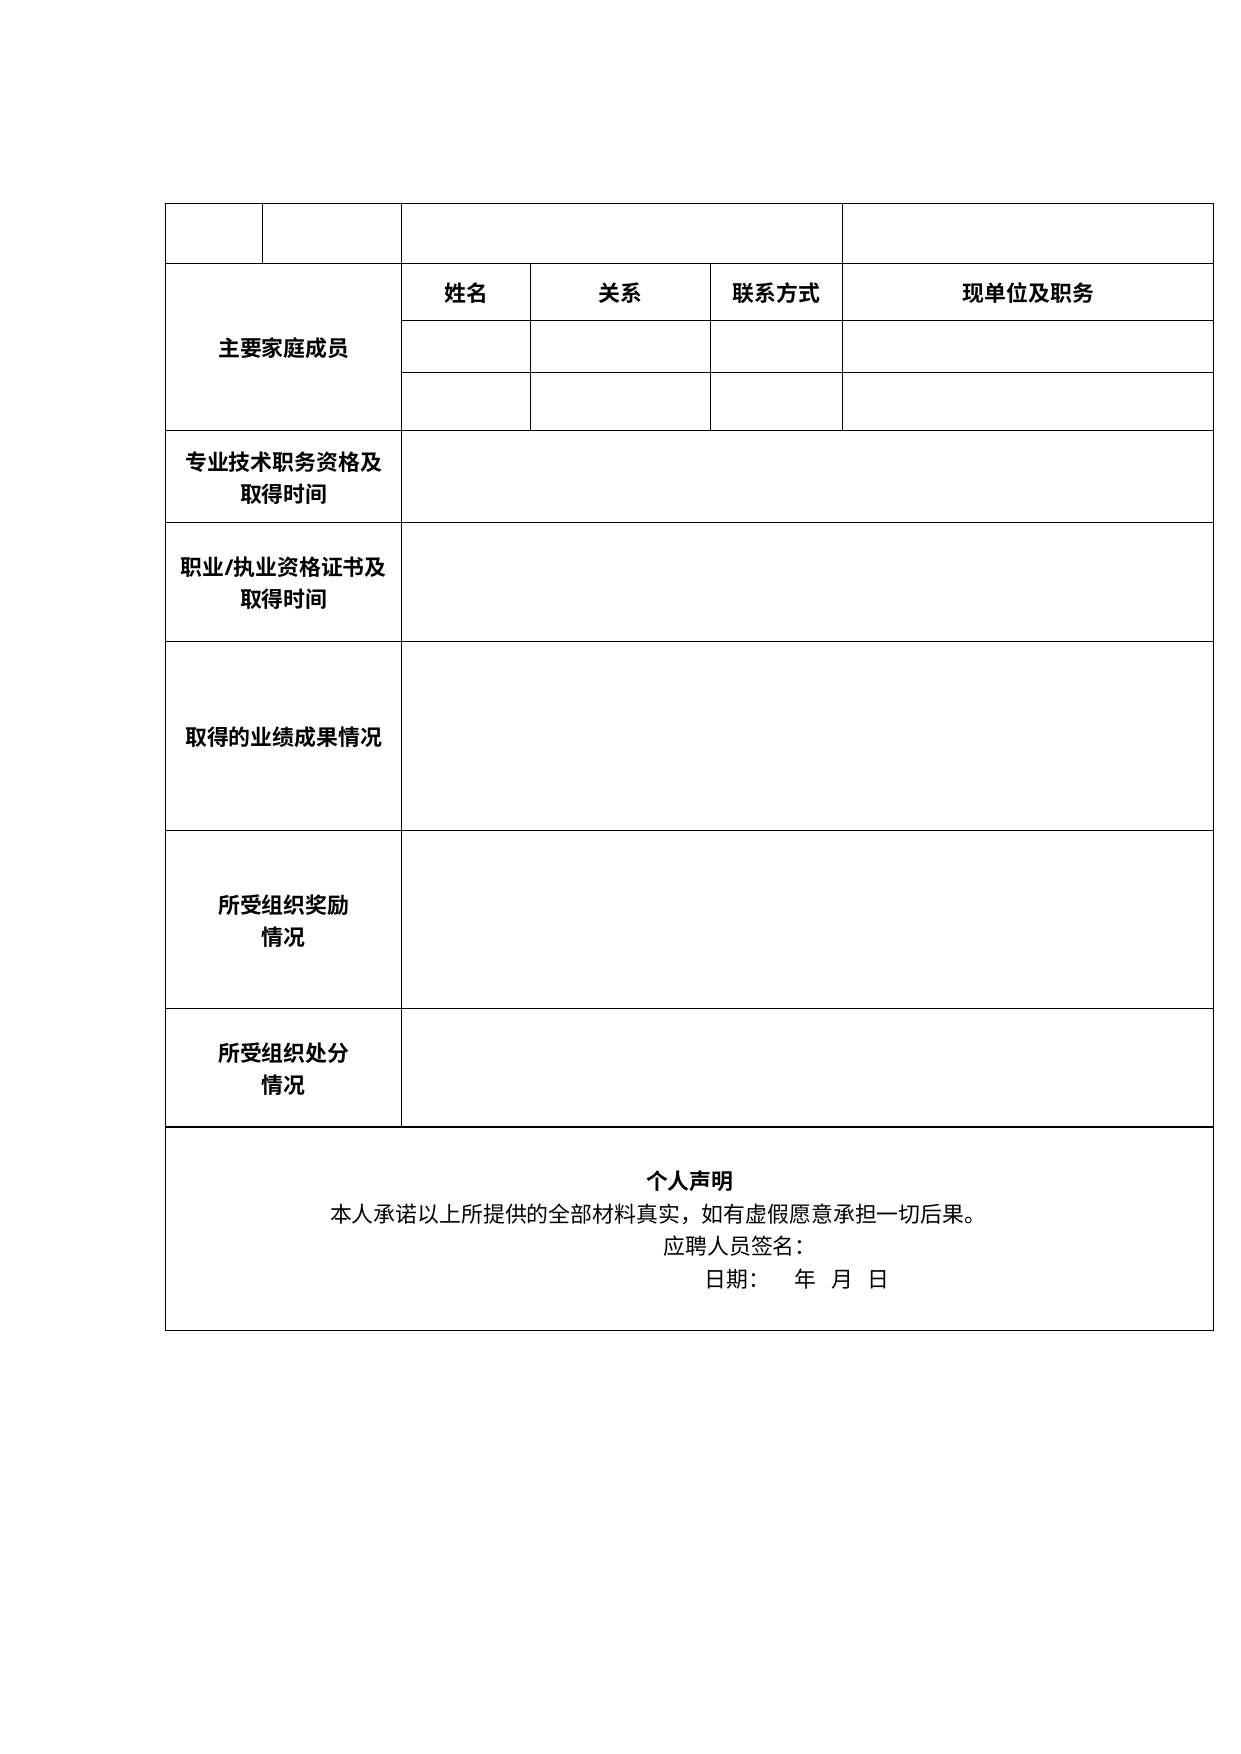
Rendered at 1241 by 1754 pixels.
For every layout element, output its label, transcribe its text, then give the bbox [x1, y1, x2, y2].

table_cell [166, 204, 262, 262]
table_cell [402, 431, 1213, 522]
table_cell 关系 [531, 264, 710, 320]
table_cell 主要家庭成员 [166, 264, 401, 430]
table_cell 职业/执业资格证书及取得时间 [166, 523, 401, 641]
table_cell 专业技术职务资格及取得时间 [166, 431, 401, 522]
table_cell [843, 373, 1213, 430]
table_cell 现单位及职务 [843, 264, 1213, 320]
table_cell [843, 204, 1213, 262]
table_cell [402, 1009, 1213, 1126]
table_cell 姓名 [402, 264, 530, 320]
table_cell 取得的业绩成果情况 [166, 642, 401, 830]
table_cell [402, 373, 530, 430]
table_cell [402, 321, 530, 372]
table_cell 所受组织处分 情况 [166, 1009, 401, 1126]
table_cell [711, 373, 842, 430]
table_cell [711, 321, 842, 372]
table_cell 个人声明 本人承诺以上所提供的全部材料真实，如有虚假愿意承担一切后果。 应聘人员签名： 日期： 年 月 日 [166, 1128, 1213, 1330]
table_cell [263, 204, 401, 262]
table_cell 所受组织奖励 情况 [166, 831, 401, 1008]
table_cell [402, 831, 1213, 1008]
table_cell [402, 642, 1213, 830]
table_cell [531, 373, 710, 430]
table_cell 联系方式 [711, 264, 842, 320]
table_cell [531, 321, 710, 372]
table_cell [402, 523, 1213, 641]
table_cell [843, 321, 1213, 372]
table_cell [402, 204, 842, 262]
